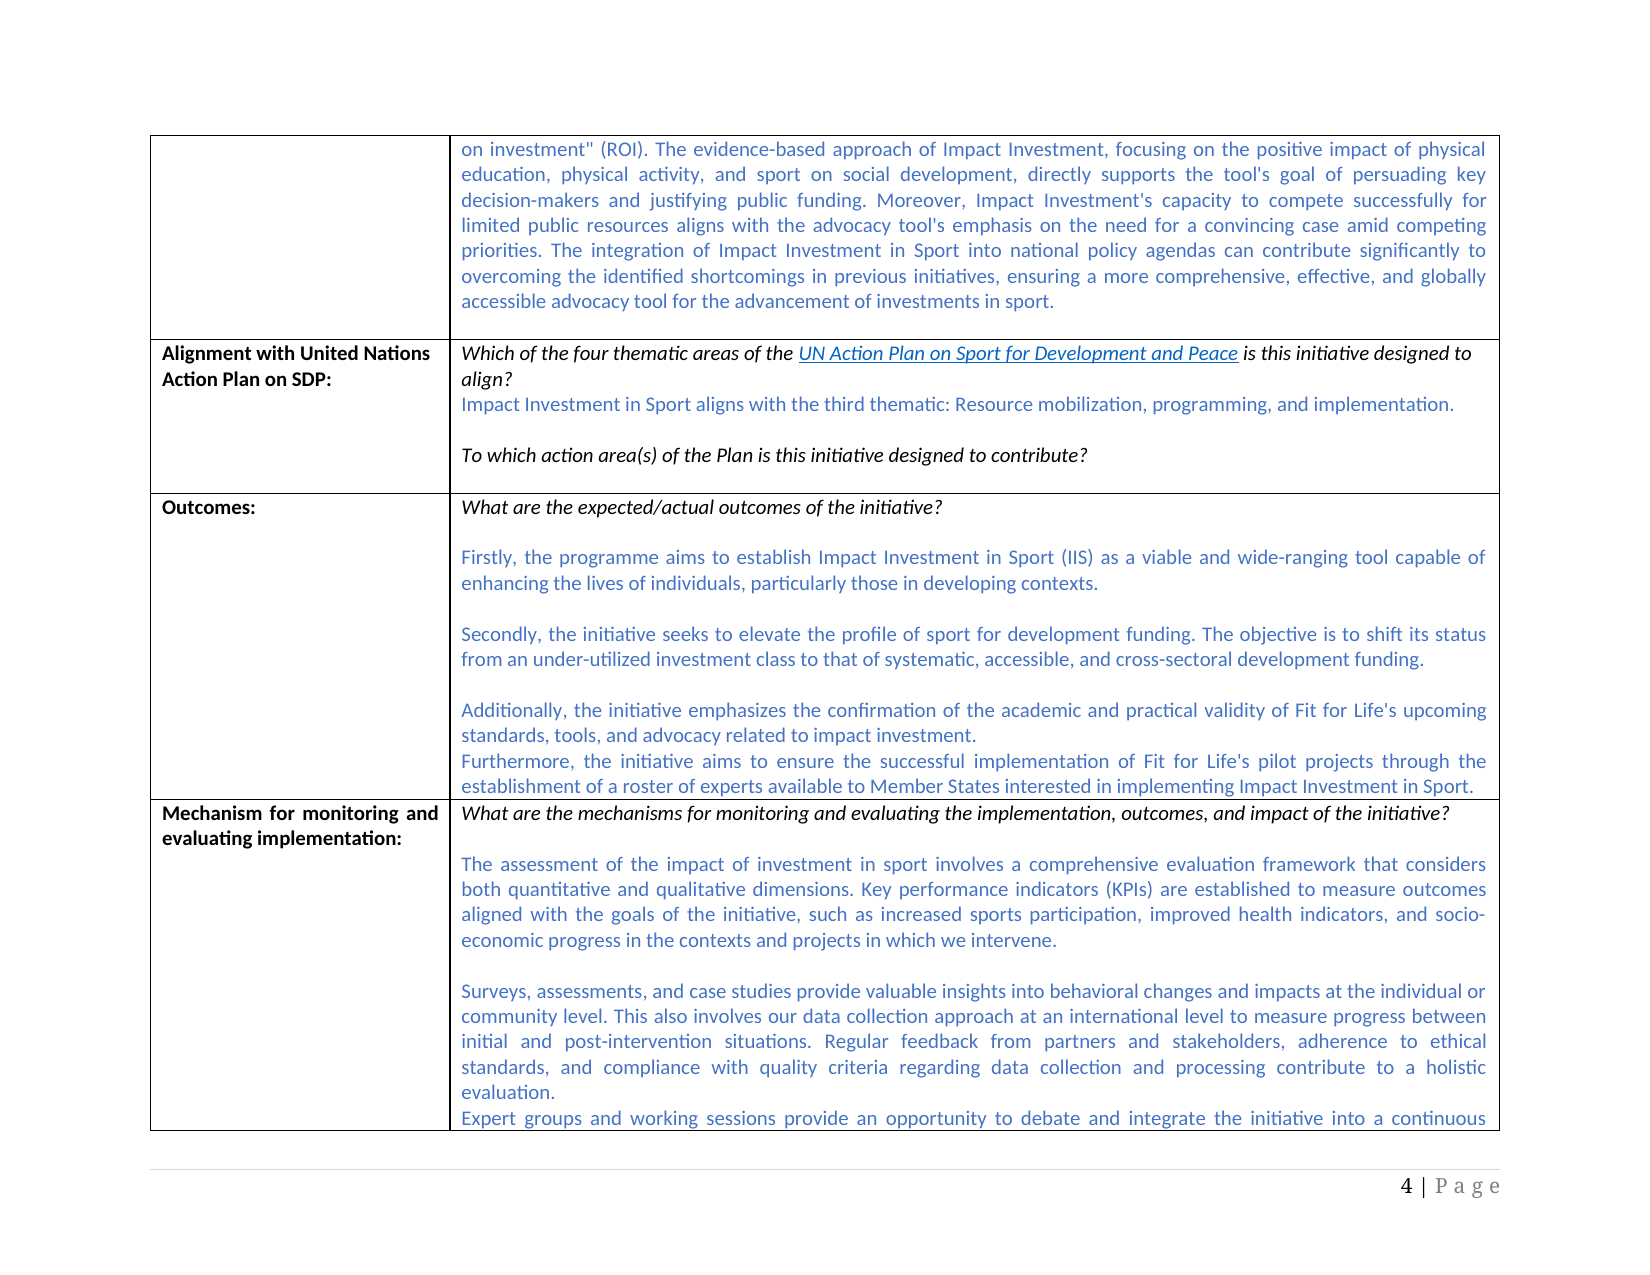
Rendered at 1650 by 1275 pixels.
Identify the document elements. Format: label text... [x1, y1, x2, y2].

table_cell What are the expected/actual outcomes of the initiative? Firstly, the programme aims to establish Impact Investment in Sport (IIS) as a viable and wide-ranging tool capable of enhancing the lives of individuals, particularly those in developing contexts. Secondly, the initiative seeks to elevate the profile of sport for development funding. The objective is to shift its status from an under-utilized investment class to that of systematic, accessible, and cross-sectoral development funding. Additionally, the initiative emphasizes the confirmation of the academic and practical validity of Fit for Life's upcoming standards, tools, and advocacy related to impact investment. Furthermore, the initiative aims to ensure the successful implementation of Fit for Life's pilot projects through the establishment of a roster of experts available to Member States interested in implementing Impact Investment in Sport. [451, 494, 1499, 799]
table_cell Which of the four thematic areas of the UN Action Plan on Sport for Development and Peace is this initiative designed to align? Impact Investment in Sport aligns with the third thematic: Resource mobilization, programming, and implementation. To which action area(s) of the Plan is this initiative designed to contribute? [451, 340, 1499, 493]
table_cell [451, 800, 1499, 1130]
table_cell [451, 136, 1499, 339]
table_cell Alignment with United Nations Action Plan on SDP: [151, 340, 449, 493]
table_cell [151, 136, 449, 339]
table_cell Outcomes: [151, 494, 449, 799]
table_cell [151, 800, 449, 1130]
